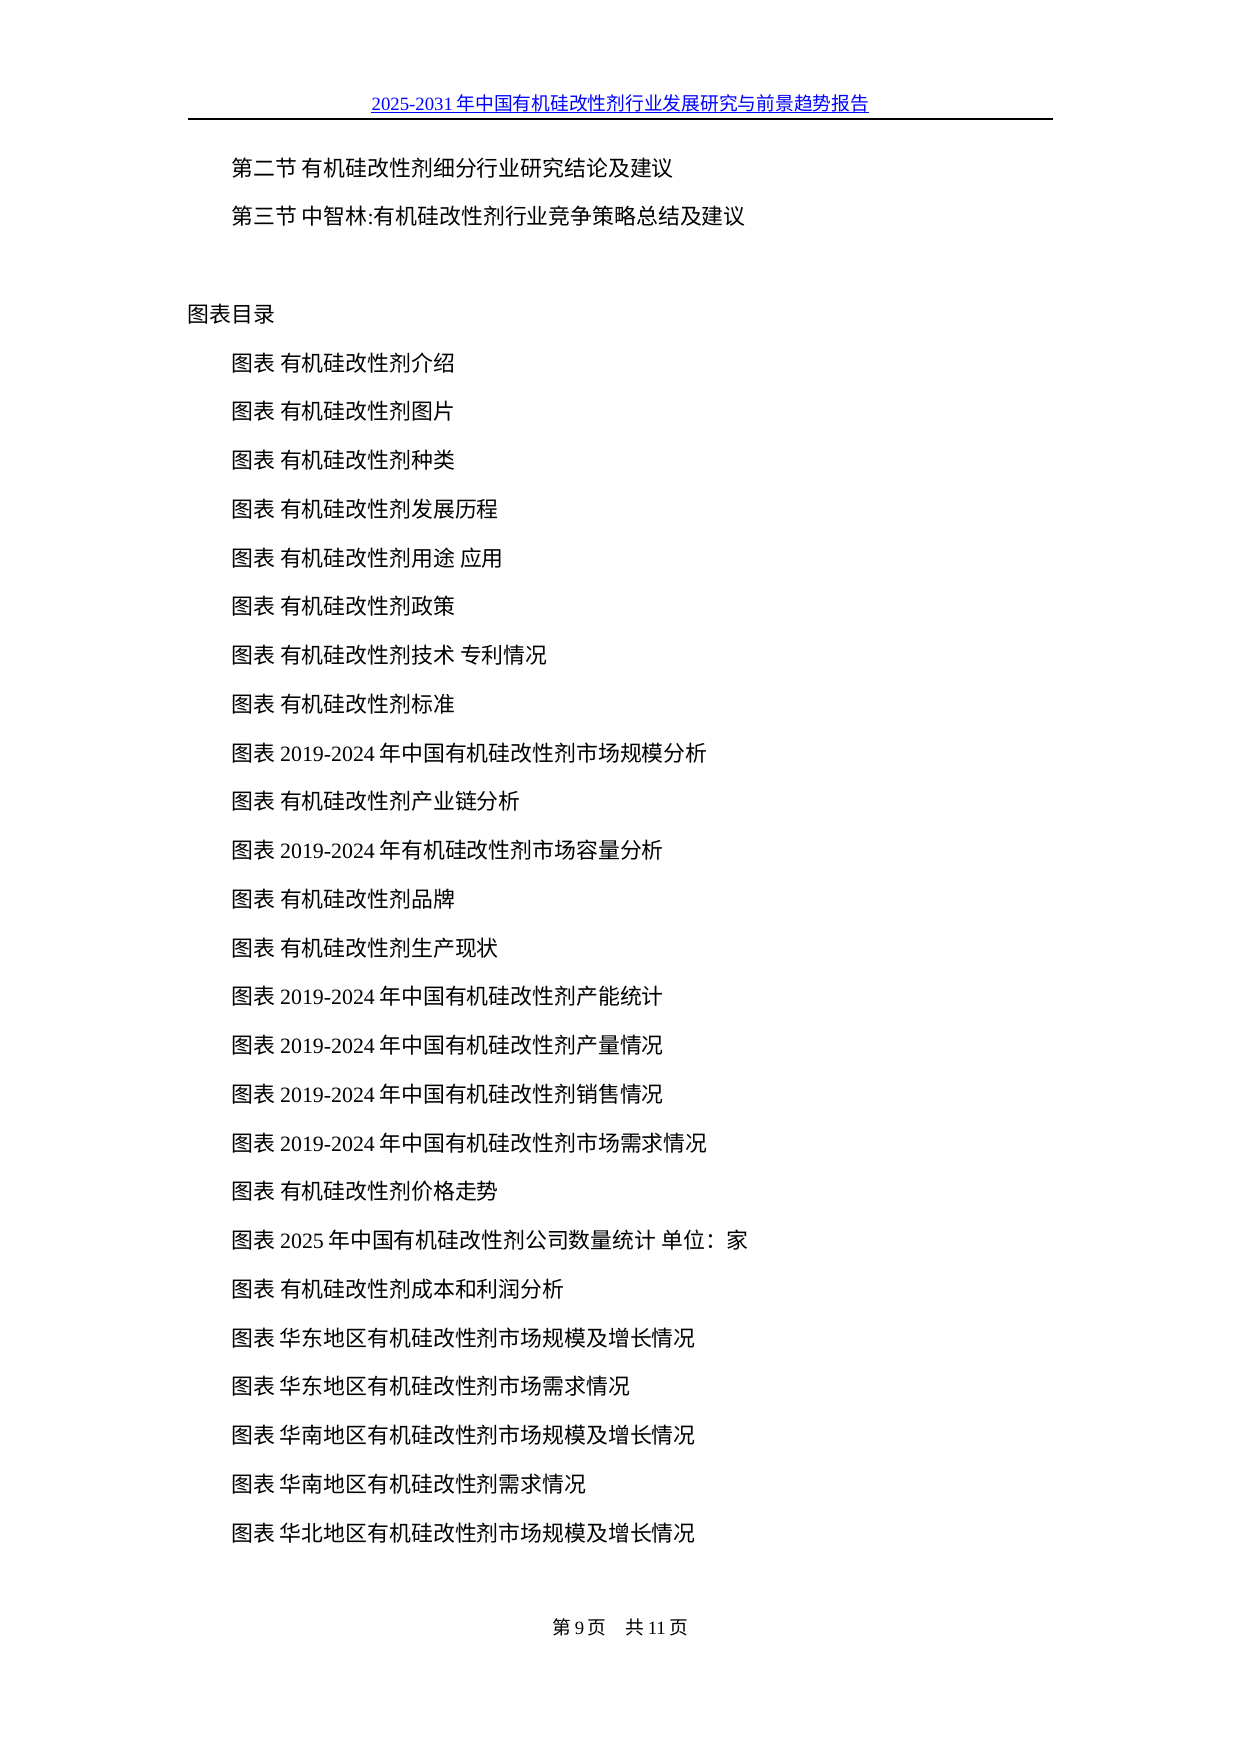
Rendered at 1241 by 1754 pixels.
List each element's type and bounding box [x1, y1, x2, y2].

text [187, 150, 1053, 1548]
